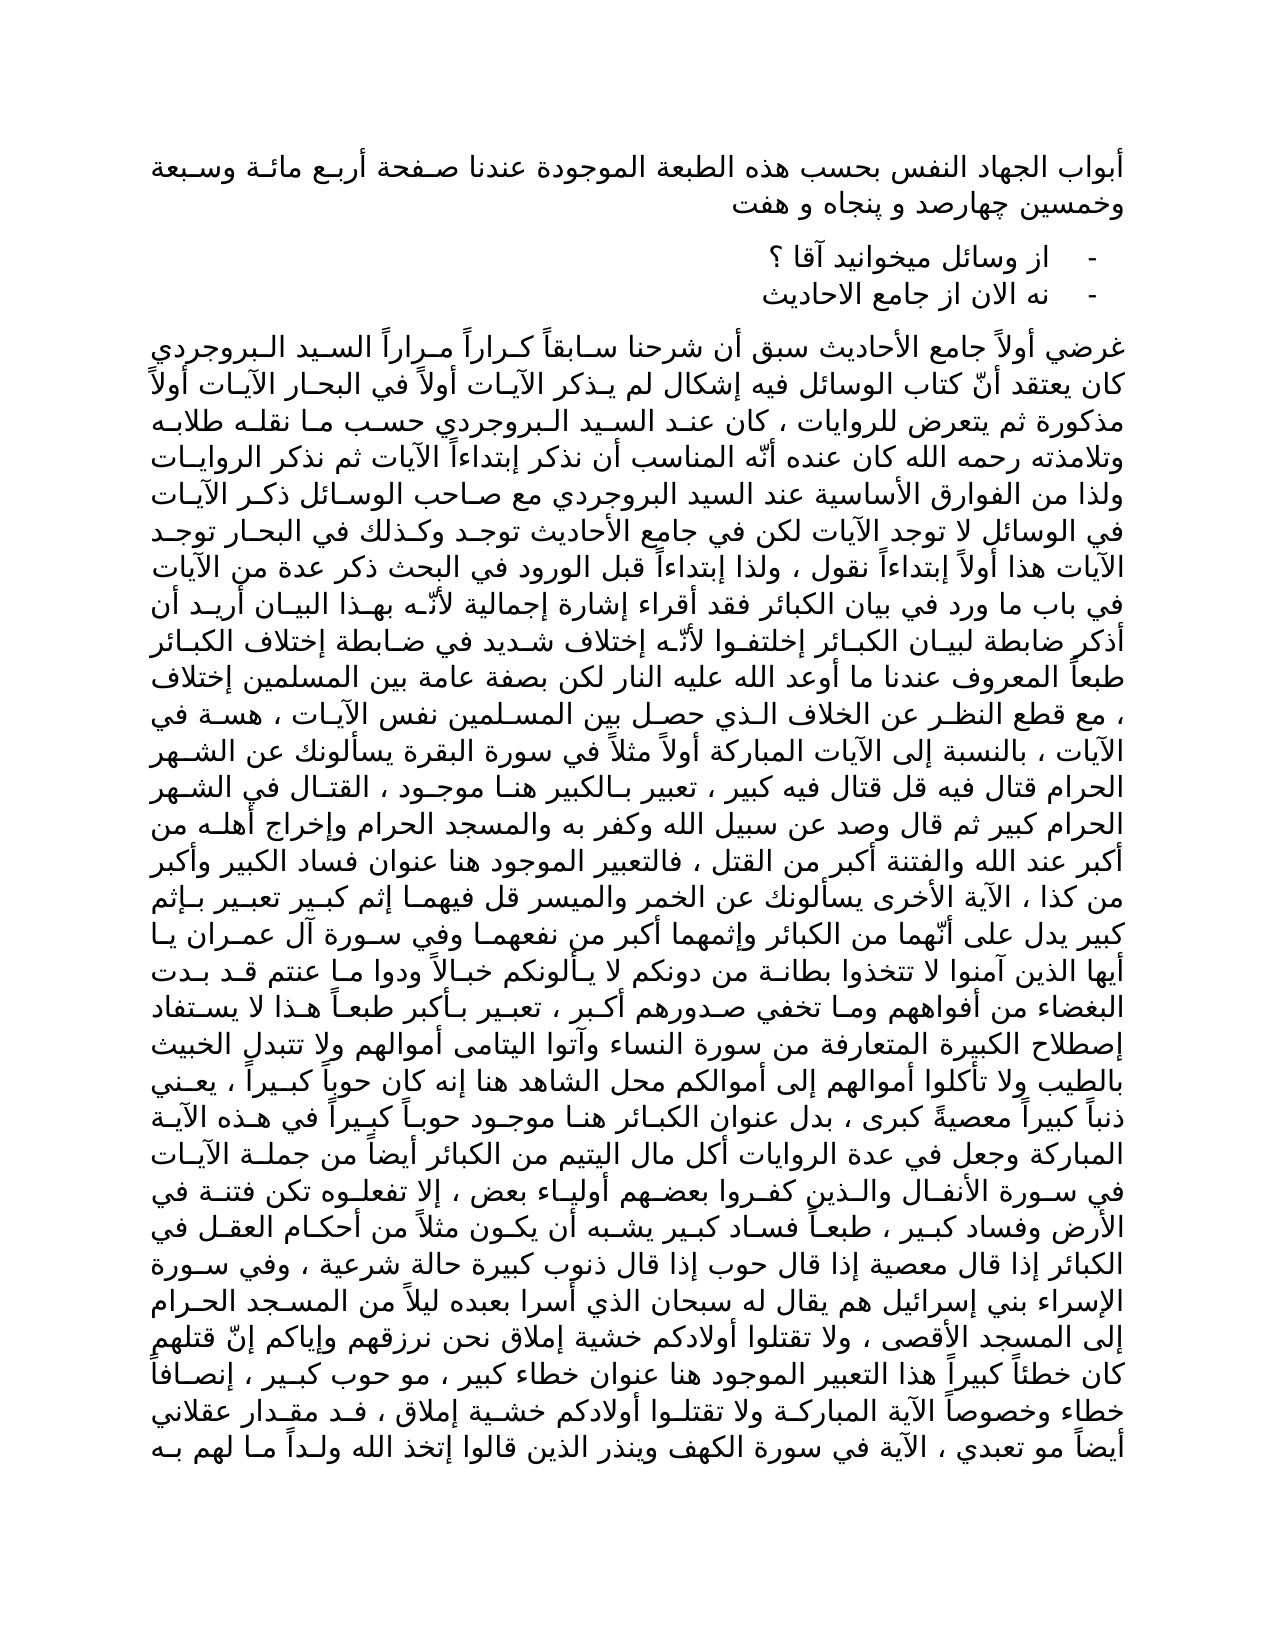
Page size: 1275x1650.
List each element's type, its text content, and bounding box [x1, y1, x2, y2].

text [150, 331, 1125, 1464]
list نه الان از جامع الاحادیث [150, 277, 1087, 311]
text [150, 150, 1125, 221]
list از وسائل میخوانید آقا ؟ [150, 240, 1087, 274]
